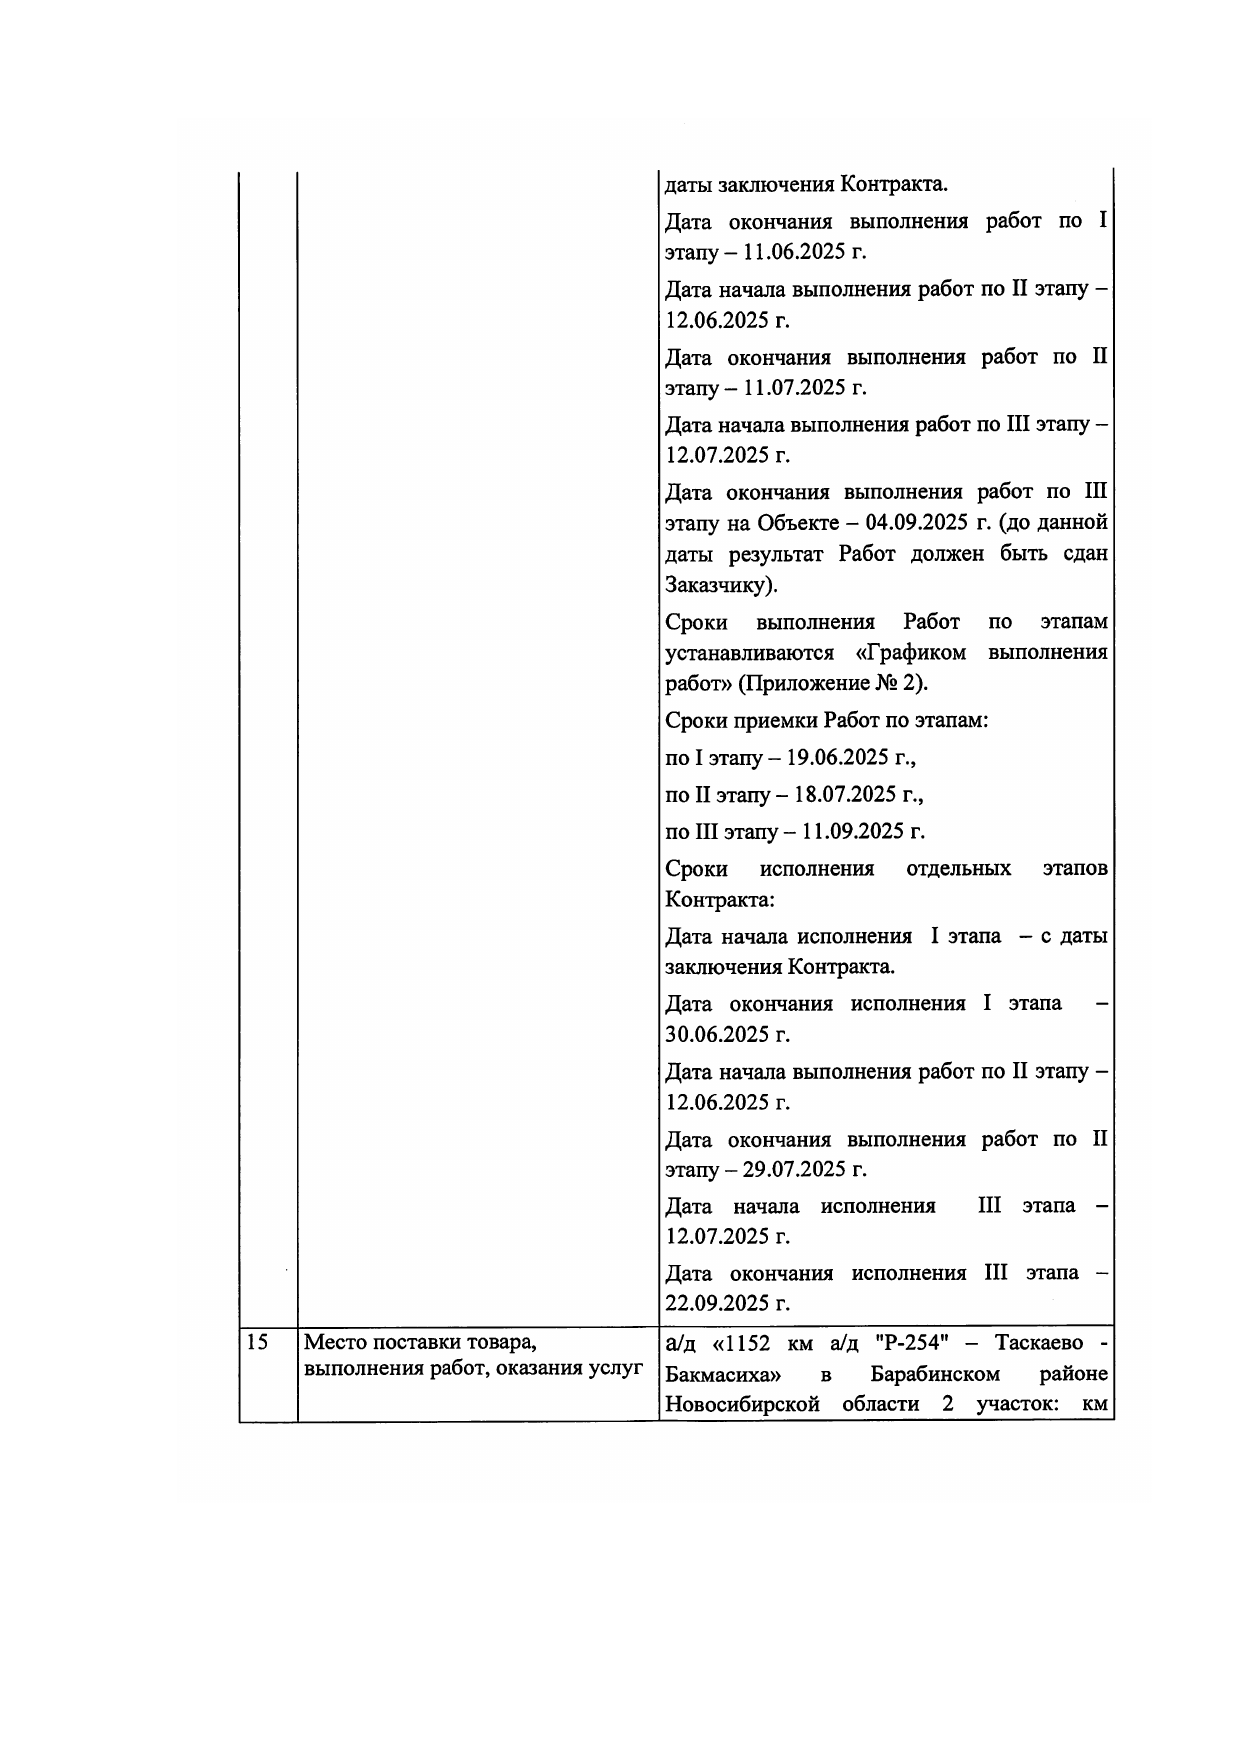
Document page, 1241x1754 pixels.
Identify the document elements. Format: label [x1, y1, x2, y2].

picture [177, 118, 1152, 1503]
